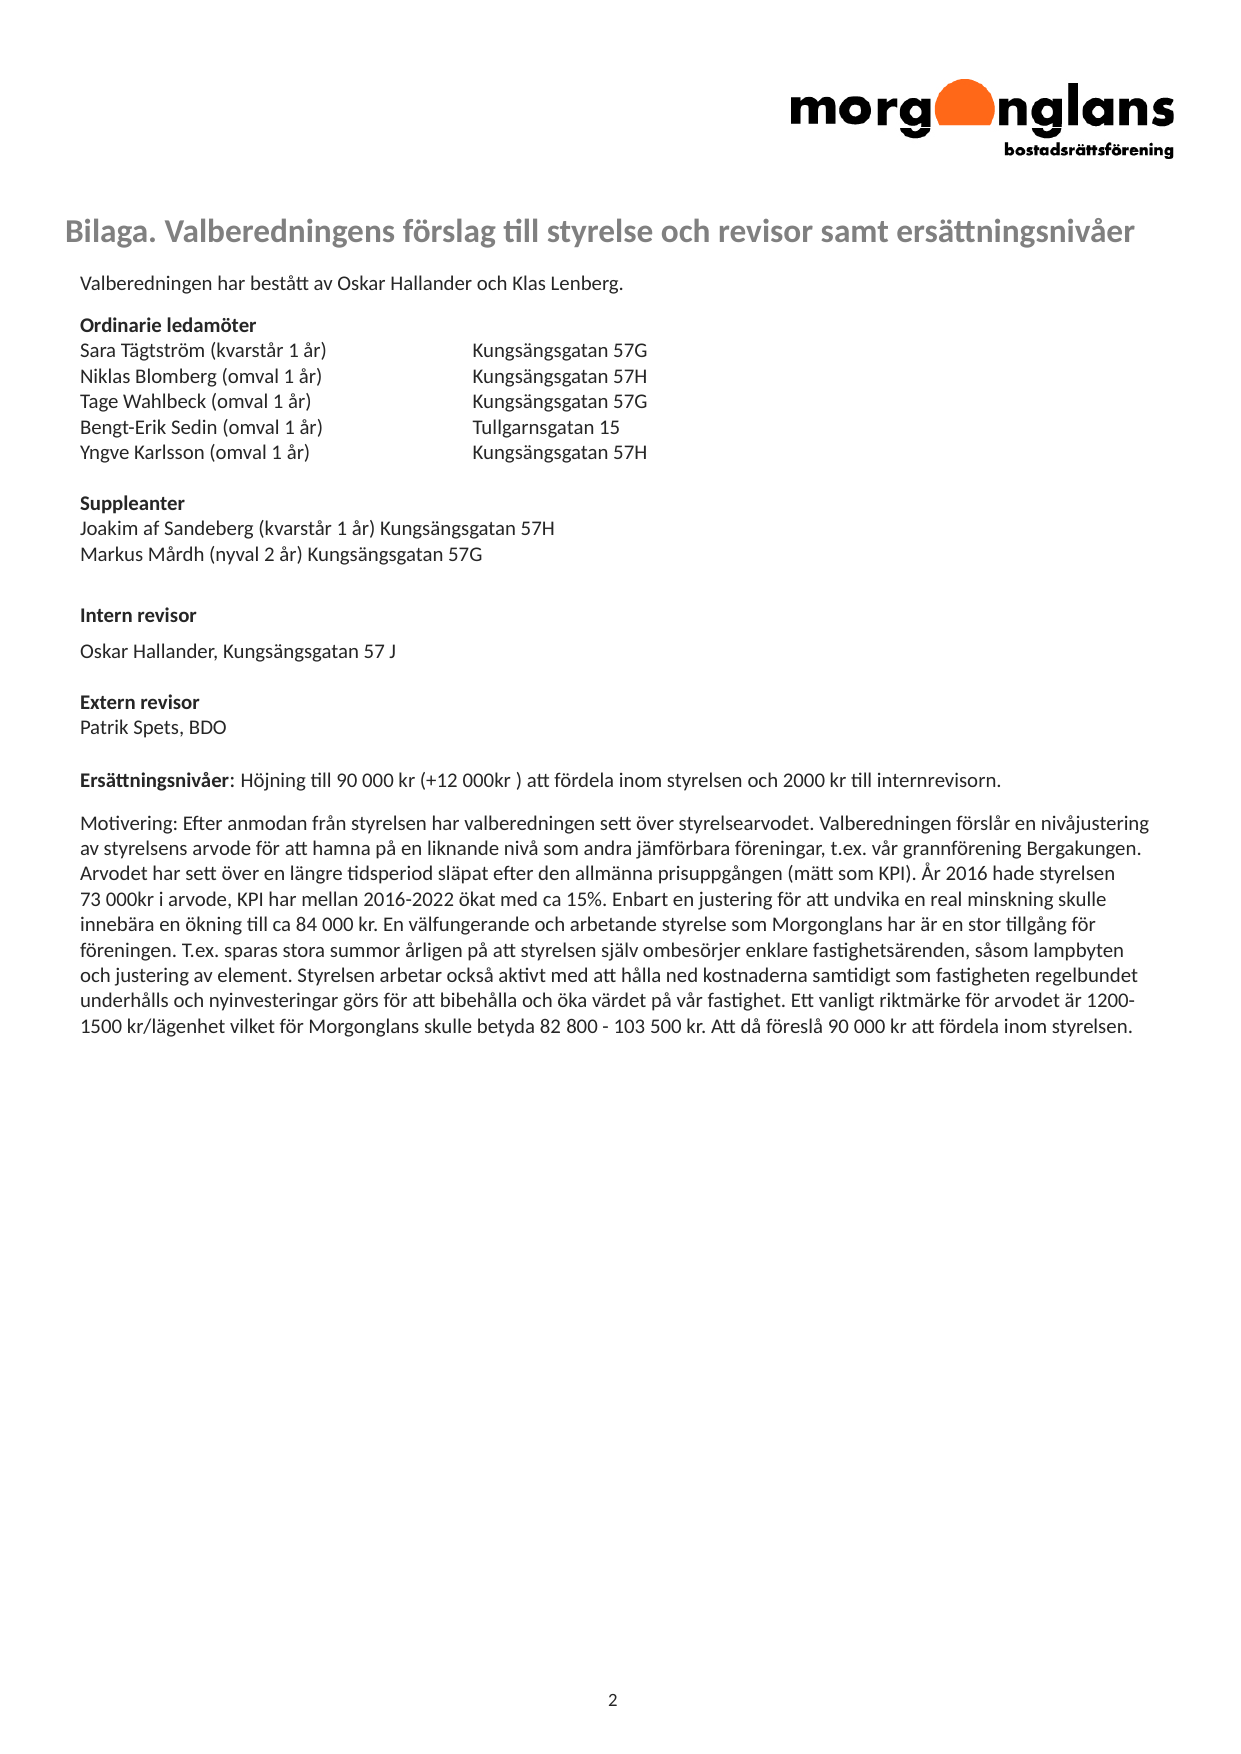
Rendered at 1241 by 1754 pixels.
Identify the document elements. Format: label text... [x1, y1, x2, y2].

text Ersättningsnivåer: Höjning till 90 000 kr (+12 000kr ) att fördela inom styrelsen och 2000 kr till internrevisorn. [80, 765, 1160, 793]
text Motivering: Efter anmodan från styrelsen har valberedningen sett över styrelsearvodet. Valberedningen förslår en nivåjustering av styrelsens arvode för att hamna på en liknande nivå som andra jämförbara föreningar, t.ex. vår grannförening Bergakungen. Arvodet har sett över en längre tidsperiod släpat efter den allmänna prisuppgången (mätt som KPI). År 2016 hade styrelsen 73 000kr i arvode, KPI har mellan 2016-2022 ökat med ca 15%. Enbart en justering för att undvika en real minskning skulle innebära en ökning till ca 84 000 kr. En välfungerande och arbetande styrelse som Morgonglans har är en stor tillgång för föreningen. T.ex. sparas stora summor årligen på att styrelsen själv ombesörjer enklare fastighetsärenden, såsom lampbyten och justering av element. Styrelsen arbetar också aktivt med att hålla ned kostnaderna samtidigt som fastigheten regelbundet underhålls och nyinvesteringar görs för att bibehålla och öka värdet på vår fastighet. Ett vanligt riktmärke för arvodet är 1200-1500 kr/lägenhet vilket för Morgonglans skulle betyda 82 800 - 103 500 kr. Att då föreslå 90 000 kr att fördela inom styrelsen. [80, 810, 1160, 1038]
text Niklas Blomberg (omval 1 år) Kungsängsgatan 57H [80, 363, 1160, 388]
picture [791, 79, 1174, 127]
text Yngve Karlsson (omval 1 år) Kungsängsgatan 57H [80, 439, 1160, 465]
picture [791, 128, 1174, 159]
text Sara Tägtström (kvarstår 1 år) Kungsängsgatan 57G [80, 338, 1160, 363]
text Bilaga. Valberedningens förslag till styrelse och revisor samt ersättningsnivåer [65, 210, 1175, 251]
text Suppleanter [80, 490, 1160, 516]
text Valberedningen har bestått av Oskar Hallander och Klas Lenberg. [80, 271, 1160, 296]
text Extern revisor [80, 689, 1160, 714]
text Joakim af Sandeberg (kvarstår 1 år) Kungsängsgatan 57H [80, 516, 1160, 541]
text Intern revisor [80, 602, 983, 628]
text Patrik Spets, BDO [80, 714, 1160, 740]
text Oskar Hallander, Kungsängsgatan 57 J [80, 638, 983, 663]
text Ordinarie ledamöter [80, 312, 1160, 338]
text Bengt-Erik Sedin (omval 1 år) Tullgarnsgatan 15 [80, 414, 1160, 439]
text Tage Wahlbeck (omval 1 år) Kungsängsgatan 57G [80, 388, 1160, 414]
text Markus Mårdh (nyval 2 år) Kungsängsgatan 57G [80, 541, 1160, 566]
